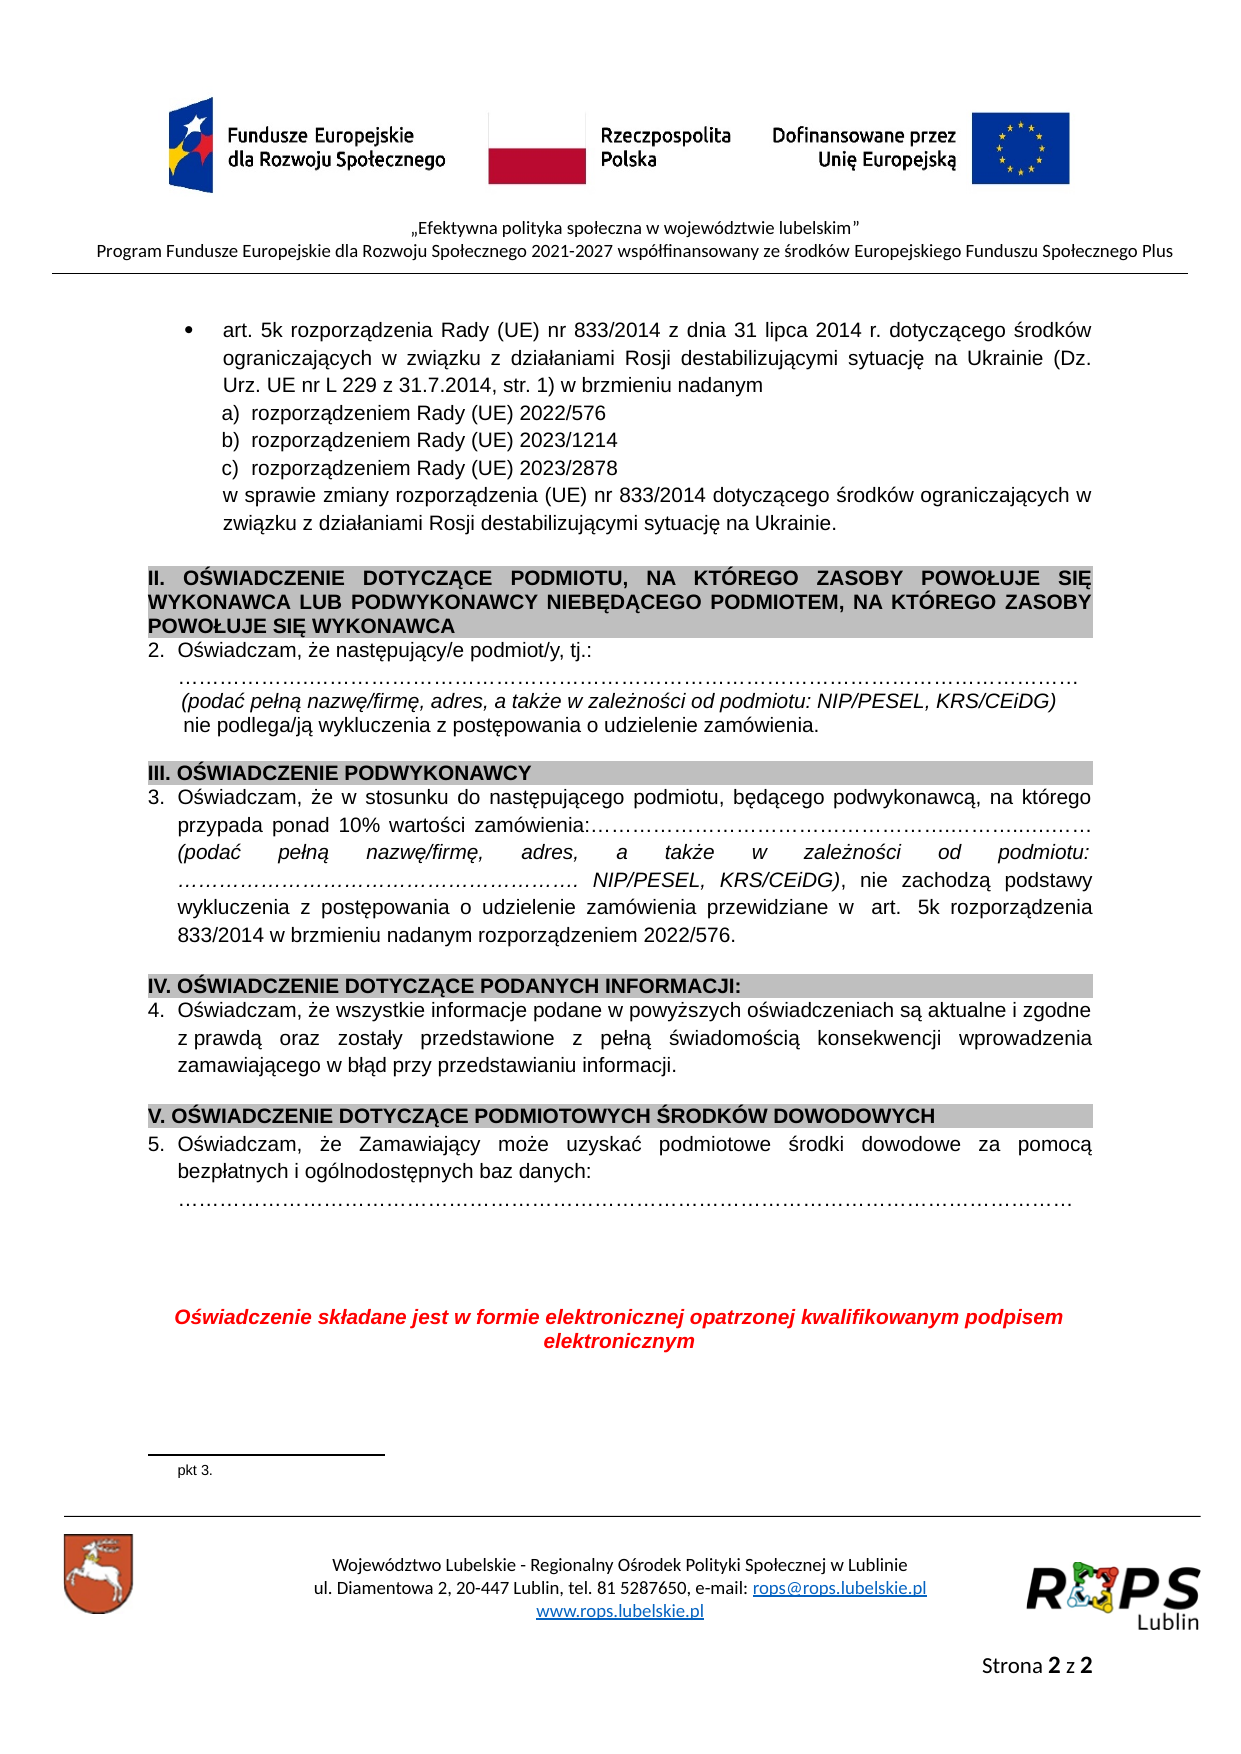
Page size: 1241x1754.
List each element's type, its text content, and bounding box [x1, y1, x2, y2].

text V. OŚWIADCZENIE DOTYCZĄCE PODMIOTOWYCH ŚRODKÓW DOWODOWYCH [148, 1104, 1093, 1128]
text (podać pełną nazwę/firmę, adres, a także w zależności od podmiotu: NIP/PESEL, KRS/CEiDG) [148, 689, 1093, 713]
picture [1026, 1562, 1201, 1630]
text c) rozporządzeniem Rady (UE) 2023/2878 [221, 456, 1093, 480]
text a) rozporządzeniem Rady (UE) 2022/576 [221, 401, 1093, 425]
picture [63, 1534, 134, 1614]
list Oświadczam, że Zamawiający może uzyskać podmiotowe środki dowodowe za pomocą bezpłatnych i ogólnodostępnych baz danych: [148, 1132, 1093, 1183]
text b) rozporządzeniem Rady (UE) 2023/1214 [221, 428, 1093, 452]
text w sprawie zmiany rozporządzenia (UE) nr 833/2014 dotyczącego środków ograniczających w związku z działaniami Rosji destabilizującymi sytuację na Ukrainie. [223, 483, 1093, 535]
picture [147, 73, 1091, 217]
list Oświadczam, że w stosunku do następującego podmiotu, będącego podwykonawcą, na którego przypada ponad 10% wartości zamówienia:…………………………………………….………..….…… (podać pełną nazwę/firmę, adres, a także w zależności od podmiotu: …………………………………………………. NIP/PESEL, KRS/CEiDG), nie zachodzą podstawy wykluczenia z postępowania o udzielenie zamówienia przewidziane w art. 5k rozporządzenia 833/2014 w brzmieniu nadanym rozporządzeniem 2022/576. [148, 785, 1093, 946]
list Oświadczam, że wszystkie informacje podane w powyższych oświadczeniach są aktualne i zgodne z prawdą oraz zostały przedstawione z pełną świadomością konsekwencji wprowadzenia zamawiającego w błąd przy przedstawianiu informacji. [148, 998, 1093, 1077]
text III. OŚWIADCZENIE PODWYKONAWCY [148, 761, 1093, 785]
text ……………….………………………………………………………………………………………………… [177, 665, 1093, 689]
text Oświadczenie składane jest w formie elektronicznej opatrzonej kwalifikowanym podpisem elektronicznym [148, 1305, 1093, 1353]
text IV. OŚWIADCZENIE DOTYCZĄCE PODANYCH INFORMACJI: [148, 974, 1093, 998]
text nie podlega/ją wykluczenia z postępowania o udzielenie zamówienia. [177, 713, 1093, 737]
text ………………………………………………………………………………………………………………… [177, 1187, 1093, 1211]
list Oświadczam, że następujący/e podmiot/y, tj.: [148, 638, 1093, 662]
list art. 5k rozporządzenia Rady (UE) nr 833/2014 z dnia 31 lipca 2014 r. dotyczącego środków ograniczających w związku z działaniami Rosji destabilizującymi sytuację na Ukrainie (Dz. Urz. UE nr L 229 z 31.7.2014, str. 1) w brzmieniu nadanym [185, 318, 1093, 397]
text II. OŚWIADCZENIE DOTYCZĄCE PODMIOTU, NA KTÓREGO ZASOBY POWOŁUJE SIĘ WYKONAWCA LUB PODWYKONAWCY NIEBĘDĄCEGO PODMIOTEM, NA KTÓREGO ZASOBY POWOŁUJE SIĘ WYKONAWCA [148, 566, 1093, 638]
